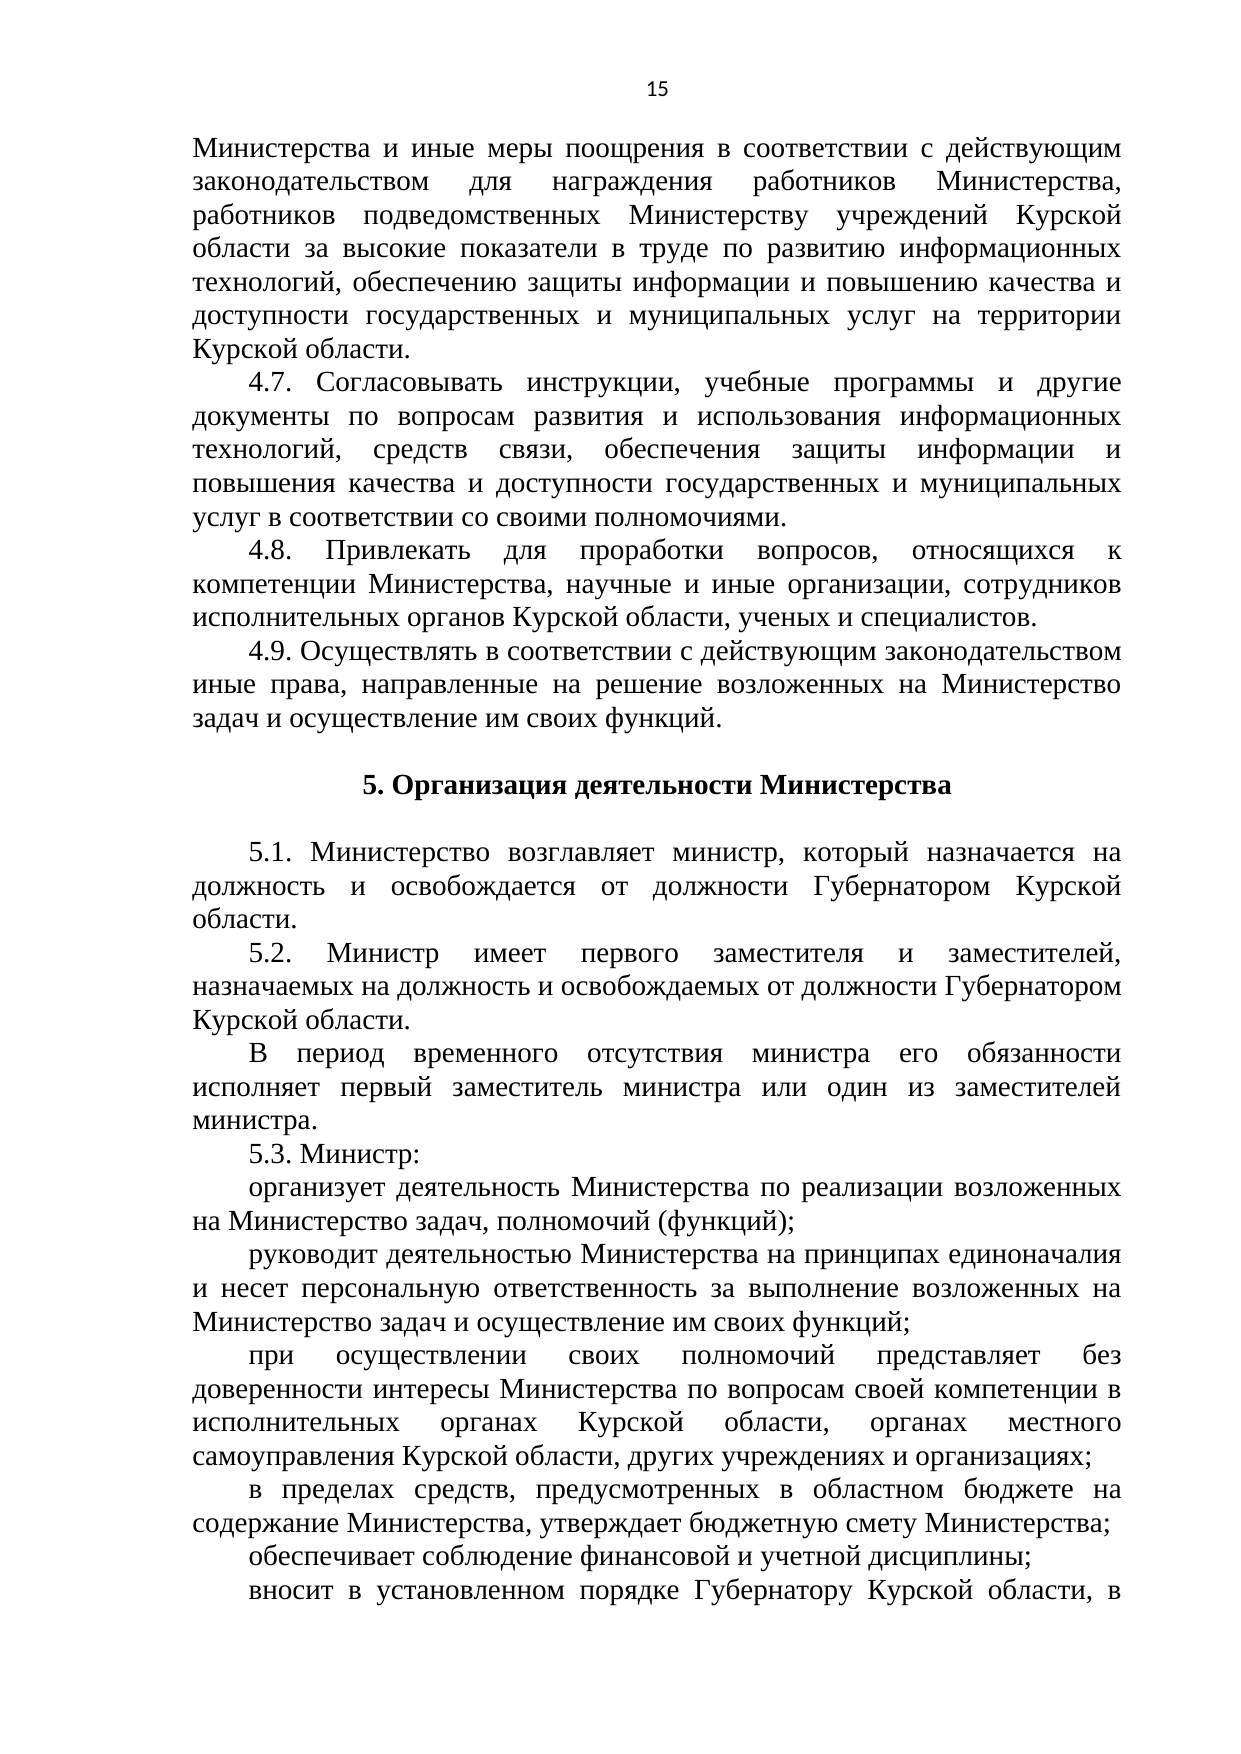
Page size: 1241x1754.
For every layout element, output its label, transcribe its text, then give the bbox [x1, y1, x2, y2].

text обеспечивает соблюдение финансовой и учетной дисциплины; [192, 1538, 1122, 1572]
text В период временного отсутствия министра его обязанности исполняет первый заместитель министра или один из заместителей министра. [192, 1035, 1122, 1136]
text 5.1. Министерство возглавляет министр, который назначается на должность и освобождается от должности Губернатором Курской области. [192, 834, 1122, 935]
text 5.3. Министр: [192, 1136, 1122, 1169]
text 5.2. Министр имеет первого заместителя и заместителей, назначаемых на должность и освобождаемых от должности Губернатором Курской области. [192, 935, 1122, 1035]
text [192, 1572, 1122, 1606]
text руководит деятельностью Министерства на принципах единоначалия и несет персональную ответственность за выполнение возложенных на Министерство задач и осуществление им своих функций; [192, 1237, 1122, 1337]
text 5. Организация деятельности Министерства [192, 767, 1122, 801]
text 4.8. Привлекать для проработки вопросов, относящихся к компетенции Министерства, научные и иные организации, сотрудников исполнительных органов Курской области, ученых и специалистов. [192, 532, 1122, 633]
text организует деятельность Министерства по реализации возложенных на Министерство задач, полномочий (функций); [192, 1169, 1122, 1237]
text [192, 130, 1122, 364]
text 4.9. Осуществлять в соответствии с действующим законодательством иные права, направленные на решение возложенных на Министерство задач и осуществление им своих функций. [192, 633, 1122, 733]
text при осуществлении своих полномочий представляет без доверенности интересы Министерства по вопросам своей компетенции в исполнительных органах Курской области, органах местного самоуправления Курской области, других учреждениях и организациях; [192, 1337, 1122, 1471]
text в пределах средств, предусмотренных в областном бюджете на содержание Министерства, утверждает бюджетную смету Министерства; [192, 1471, 1122, 1538]
text 4.7. Согласовывать инструкции, учебные программы и другие документы по вопросам развития и использования информационных технологий, средств связи, обеспечения защиты информации и повышения качества и доступности государственных и муниципальных услуг в соответствии со своими полномочиями. [192, 364, 1122, 532]
